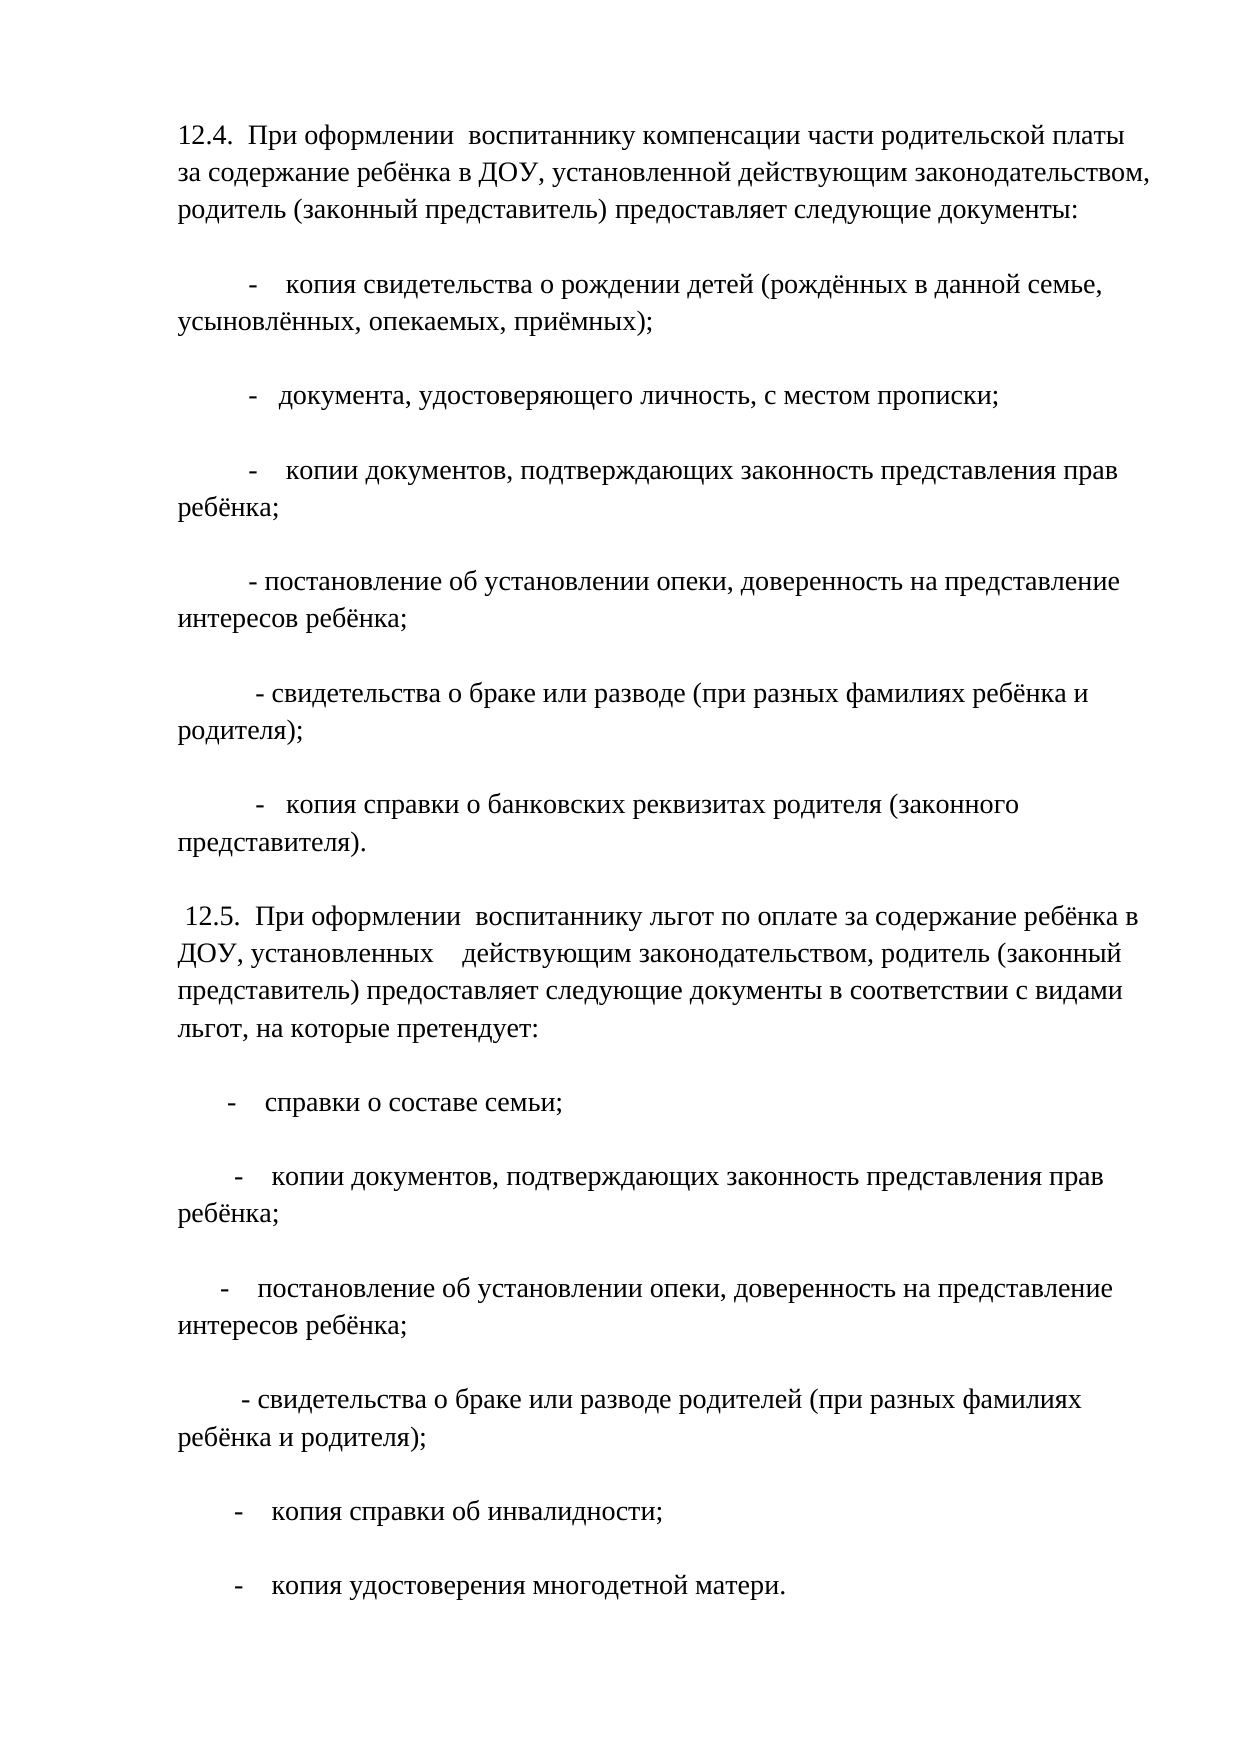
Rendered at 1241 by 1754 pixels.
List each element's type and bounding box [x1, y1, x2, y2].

text [177, 118, 1152, 1601]
